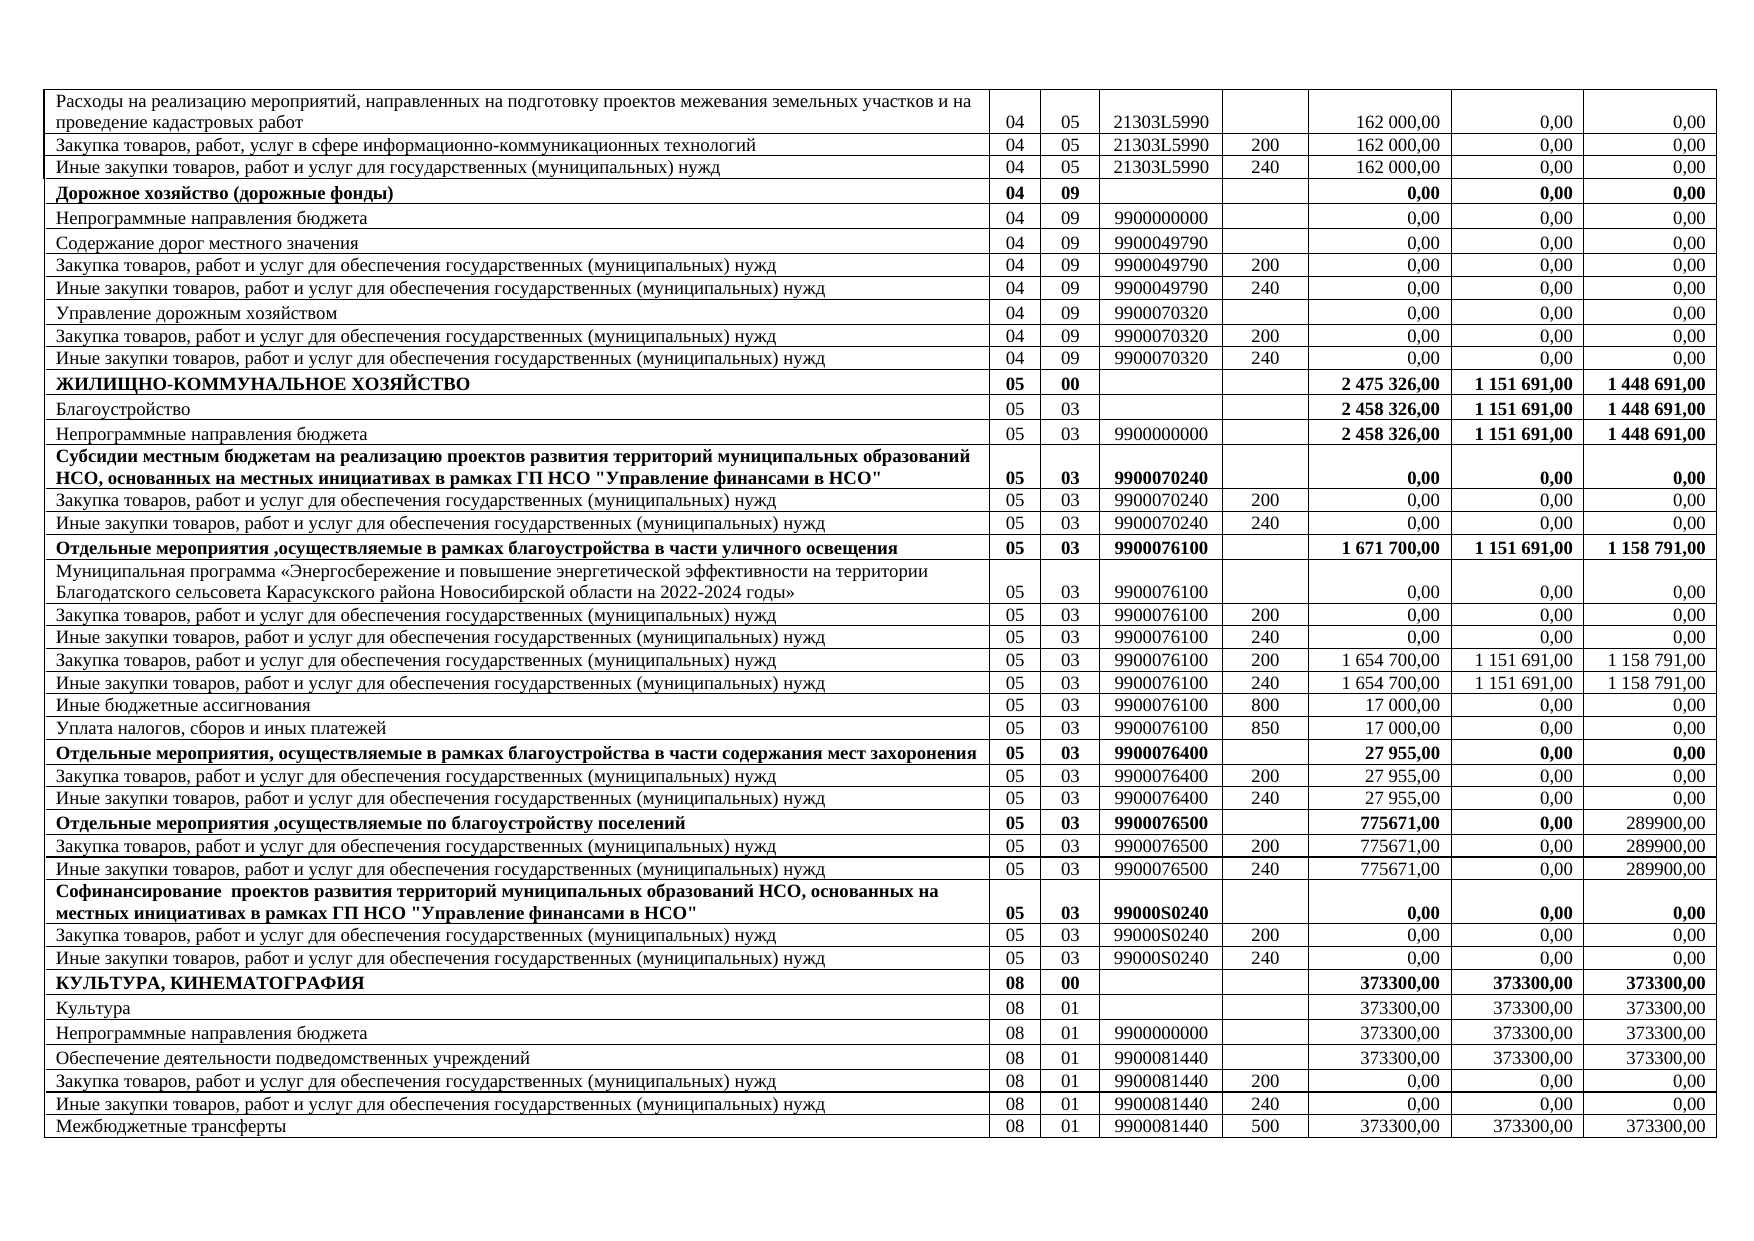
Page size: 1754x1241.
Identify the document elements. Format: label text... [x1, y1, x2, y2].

table_cell 9900076100 [1100, 626, 1222, 648]
table_cell 03 [1041, 810, 1099, 834]
table_cell [1223, 179, 1308, 203]
table_cell 0,00 [1584, 947, 1716, 968]
table_cell 03 [1041, 445, 1099, 488]
table_cell Иные закупки товаров, работ и услуг для обеспечения государственных (муниципальных) нужд [45, 672, 989, 693]
table_cell 0,00 [1584, 325, 1716, 346]
table_cell 0,00 [1309, 604, 1451, 625]
table_cell 240 [1223, 156, 1308, 178]
table_cell [1223, 420, 1308, 444]
table_cell 0,00 [1584, 604, 1716, 625]
table_cell 0,00 [1584, 204, 1716, 228]
table_cell [1100, 395, 1222, 419]
table_cell 0,00 [1584, 179, 1716, 203]
table_cell 09 [1041, 347, 1099, 369]
table_cell 289900,00 [1584, 810, 1716, 834]
table_cell Управление дорожным хозяйством [45, 300, 989, 324]
table_cell 373300,00 [1309, 1115, 1451, 1137]
table_cell ЖИЛИЩНО-КОММУНАЛЬНОЕ ХОЗЯЙСТВО [45, 370, 989, 394]
table_cell 9900076100 [1100, 694, 1222, 716]
table_cell 0,00 [1452, 179, 1583, 203]
table_cell 373300,00 [1452, 970, 1583, 993]
table_cell Расходы на реализацию мероприятий, направленных на подготовку проектов межевания земельных участков и на проведение кадастровых работ [45, 90, 989, 133]
table_cell [1223, 90, 1308, 133]
table_cell 9900076100 [1100, 560, 1222, 603]
table_cell 200 [1223, 835, 1308, 856]
table_cell 0,00 [1584, 740, 1716, 763]
table_cell 9900076400 [1100, 787, 1222, 809]
table_cell 9900076500 [1100, 810, 1222, 834]
table_cell 9900081440 [1100, 1045, 1222, 1069]
table_cell 0,00 [1452, 156, 1583, 178]
table_cell 09 [1041, 179, 1099, 203]
table_cell Иные закупки товаров, работ и услуг для обеспечения государственных (муниципальных) нужд [45, 857, 989, 879]
table_cell 0,00 [1584, 1093, 1716, 1114]
table_cell Закупка товаров, работ и услуг для обеспечения государственных (муниципальных) нужд [45, 649, 989, 671]
table_cell [1223, 445, 1308, 488]
table_cell Обеспечение деятельности подведомственных учреждений [45, 1045, 989, 1069]
table_cell 0,00 [1452, 489, 1583, 511]
table_cell Иные бюджетные ассигнования [45, 694, 989, 716]
table_cell 01 [1041, 995, 1099, 1019]
table_cell 9900049790 [1100, 277, 1222, 298]
table_cell 240 [1223, 277, 1308, 298]
table_cell 04 [990, 156, 1040, 178]
table_cell 9900000000 [1100, 420, 1222, 444]
table_cell 08 [990, 970, 1040, 993]
table_cell 03 [1041, 649, 1099, 671]
table_cell Иные закупки товаров, работ и услуг для обеспечения государственных (муниципальных) нужд [45, 626, 989, 648]
table_cell 162 000,00 [1309, 90, 1451, 133]
table_cell 0,00 [1452, 858, 1583, 879]
table_cell 05 [990, 787, 1040, 809]
table_cell 1 158 791,00 [1584, 649, 1716, 671]
table_cell 03 [1041, 395, 1099, 419]
table_cell 0,00 [1584, 880, 1716, 923]
table_cell 03 [1041, 672, 1099, 693]
table_cell 200 [1223, 649, 1308, 671]
table_cell [1223, 810, 1308, 834]
table_cell 1 151 691,00 [1452, 535, 1583, 559]
table_cell 03 [1041, 924, 1099, 946]
table_cell Закупка товаров, работ и услуг для обеспечения государственных (муниципальных) нужд [45, 765, 989, 786]
table_cell 03 [1041, 787, 1099, 809]
table_cell 05 [1041, 134, 1099, 155]
table_cell 08 [990, 995, 1040, 1019]
table_cell 200 [1223, 254, 1308, 276]
table_cell 1 448 691,00 [1584, 395, 1716, 419]
table_cell 1 151 691,00 [1452, 420, 1583, 444]
table_cell Иные закупки товаров, работ и услуг для государственных (муниципальных) нужд [45, 156, 989, 178]
table_cell 0,00 [1452, 604, 1583, 625]
table_cell 0,00 [1452, 229, 1583, 253]
table_cell 0,00 [1584, 277, 1716, 298]
table_cell 0,00 [1584, 254, 1716, 276]
table_cell 03 [1041, 512, 1099, 533]
table_cell Закупка товаров, работ и услуг для обеспечения государственных (муниципальных) нужд [45, 1070, 989, 1091]
table_cell 05 [990, 420, 1040, 444]
table_cell 01 [1041, 1093, 1099, 1114]
table_cell Иные закупки товаров, работ и услуг для обеспечения государственных (муниципальных) нужд [45, 277, 989, 298]
table_cell 1 151 691,00 [1452, 649, 1583, 671]
table_cell Закупка товаров, работ и услуг для обеспечения государственных (муниципальных) нужд [45, 254, 989, 276]
table_cell [1223, 535, 1308, 559]
table_cell 0,00 [1452, 300, 1583, 324]
table_cell 500 [1223, 1115, 1308, 1137]
table_cell 0,00 [1452, 765, 1583, 786]
table_cell 0,00 [1452, 347, 1583, 369]
table_cell 0,00 [1309, 880, 1451, 923]
table_cell Муниципальная программа «Энергосбережение и повышение энергетической эффективности на территории Благодатского сельсовета Карасукского района Новосибирской области на 2022-2024 годы» [45, 560, 989, 603]
table_cell 08 [990, 1020, 1040, 1044]
table_cell 21303L5990 [1100, 156, 1222, 178]
table_cell 240 [1223, 947, 1308, 968]
table_cell 373300,00 [1309, 970, 1451, 993]
table_cell 08 [990, 1045, 1040, 1069]
table_cell 09 [1041, 204, 1099, 228]
table_cell 9900076100 [1100, 649, 1222, 671]
table_cell 775671,00 [1309, 810, 1451, 834]
table_cell Благоустройство [45, 395, 989, 419]
table_cell Закупка товаров, работ и услуг для обеспечения государственных (муниципальных) нужд [45, 835, 989, 856]
table_cell 9900070240 [1100, 512, 1222, 533]
table_cell 0,00 [1309, 204, 1451, 228]
table_cell 289900,00 [1584, 858, 1716, 879]
table_cell Отдельные мероприятия ,осуществляемые в рамках благоустройства в части уличного освещения [45, 535, 989, 559]
table_cell 0,00 [1452, 134, 1583, 155]
table_cell 00 [1041, 970, 1099, 993]
table_cell 05 [990, 694, 1040, 716]
table_cell 850 [1223, 717, 1308, 738]
table_cell 01 [1041, 1070, 1099, 1091]
table_cell 03 [1041, 880, 1099, 923]
table_cell 09 [1041, 229, 1099, 253]
table_cell 05 [990, 395, 1040, 419]
table_cell Софинансирование проектов развития территорий муниципальных образований НСО, основанных на местных инициативах в рамках ГП НСО "Управление финансами в НСО" [45, 880, 989, 923]
table_cell 800 [1223, 694, 1308, 716]
table_cell 0,00 [1452, 947, 1583, 968]
table_cell 200 [1223, 134, 1308, 155]
table_cell 09 [1041, 325, 1099, 346]
table_cell 01 [1041, 1020, 1099, 1044]
table_cell 05 [990, 740, 1040, 763]
table_cell 04 [990, 90, 1040, 133]
table_cell КУЛЬТУРА, КИНЕМАТОГРАФИЯ [45, 970, 989, 993]
table_cell 04 [990, 325, 1040, 346]
table_cell 240 [1223, 672, 1308, 693]
table_cell 05 [990, 512, 1040, 533]
table_cell 0,00 [1452, 740, 1583, 763]
table_cell 05 [990, 810, 1040, 834]
table_cell 9900076400 [1100, 765, 1222, 786]
table_cell 04 [990, 229, 1040, 253]
table_cell 373300,00 [1584, 1045, 1716, 1069]
table_cell 99000S0240 [1100, 880, 1222, 923]
table_cell 05 [1041, 156, 1099, 178]
table_cell 1 151 691,00 [1452, 672, 1583, 693]
table_cell 1 158 791,00 [1584, 672, 1716, 693]
table_cell 0,00 [1584, 229, 1716, 253]
table_cell 775671,00 [1309, 835, 1451, 856]
table_cell 08 [990, 1115, 1040, 1137]
table_cell 373300,00 [1584, 970, 1716, 993]
table_cell 0,00 [1309, 347, 1451, 369]
table_cell 04 [990, 204, 1040, 228]
table_cell 27 955,00 [1309, 740, 1451, 763]
table_cell 1 448 691,00 [1584, 420, 1716, 444]
table_cell [1223, 560, 1308, 603]
table_cell Непрограммные направления бюджета [45, 420, 989, 444]
table_cell 373300,00 [1452, 1020, 1583, 1044]
table_cell 373300,00 [1309, 1020, 1451, 1044]
table_cell 373300,00 [1309, 995, 1451, 1019]
table_cell 03 [1041, 604, 1099, 625]
table_cell 05 [990, 835, 1040, 856]
table_cell 1 654 700,00 [1309, 649, 1451, 671]
table_cell 289900,00 [1584, 835, 1716, 856]
table_cell 200 [1223, 489, 1308, 511]
table_cell 0,00 [1452, 254, 1583, 276]
table_cell 240 [1223, 512, 1308, 533]
table_cell 00 [1041, 370, 1099, 394]
table_cell 200 [1223, 765, 1308, 786]
table_cell 373300,00 [1452, 1045, 1583, 1069]
table_cell 0,00 [1452, 1070, 1583, 1091]
table_cell 9900070240 [1100, 445, 1222, 488]
table_cell 0,00 [1452, 325, 1583, 346]
table_cell Иные закупки товаров, работ и услуг для обеспечения государственных (муниципальных) нужд [45, 512, 989, 533]
table_cell [1223, 970, 1308, 993]
table_cell 0,00 [1309, 512, 1451, 533]
table_cell [1223, 740, 1308, 763]
table_cell 05 [1041, 90, 1099, 133]
table_cell 05 [990, 649, 1040, 671]
table_cell 775671,00 [1309, 858, 1451, 879]
table_cell 240 [1223, 858, 1308, 879]
table_cell Иные закупки товаров, работ и услуг для обеспечения государственных (муниципальных) нужд [45, 787, 989, 809]
table_cell [1223, 229, 1308, 253]
table_cell 0,00 [1584, 787, 1716, 809]
table_cell 0,00 [1309, 560, 1451, 603]
table_cell 240 [1223, 1093, 1308, 1114]
table_cell 09 [1041, 254, 1099, 276]
table_cell 0,00 [1452, 90, 1583, 133]
table_cell 99000S0240 [1100, 924, 1222, 946]
table_cell 03 [1041, 489, 1099, 511]
table_cell 0,00 [1452, 835, 1583, 856]
table_cell 27 955,00 [1309, 765, 1451, 786]
table_cell 373300,00 [1452, 1115, 1583, 1137]
table_cell 1 151 691,00 [1452, 395, 1583, 419]
table_cell Непрограммные направления бюджета [45, 1020, 989, 1044]
table_cell 0,00 [1452, 1093, 1583, 1114]
table_cell 0,00 [1452, 560, 1583, 603]
table_cell [1223, 395, 1308, 419]
table_cell 03 [1041, 947, 1099, 968]
table_cell 0,00 [1452, 924, 1583, 946]
table_cell 9900081440 [1100, 1070, 1222, 1091]
table_cell 200 [1223, 604, 1308, 625]
table_cell 0,00 [1584, 347, 1716, 369]
table_cell 21303L5990 [1100, 134, 1222, 155]
table_cell [1100, 179, 1222, 203]
table_cell Закупка товаров, работ, услуг в сфере информационно-коммуникационных технологий [45, 134, 989, 155]
table_cell 05 [990, 880, 1040, 923]
table_cell 2 475 326,00 [1309, 370, 1451, 394]
table_cell 9900081440 [1100, 1115, 1222, 1137]
table_cell 03 [1041, 420, 1099, 444]
table_cell [1223, 1045, 1308, 1069]
table_cell Дорожное хозяйство (дорожные фонды) [45, 179, 989, 203]
table_cell Культура [45, 995, 989, 1019]
table_cell 0,00 [1309, 947, 1451, 968]
table_cell 9900049790 [1100, 229, 1222, 253]
table_cell 03 [1041, 717, 1099, 738]
table_cell 03 [1041, 858, 1099, 879]
table_cell 240 [1223, 626, 1308, 648]
table_cell 17 000,00 [1309, 717, 1451, 738]
table_cell 9900076400 [1100, 740, 1222, 763]
table_cell 9900076100 [1100, 717, 1222, 738]
table_cell 240 [1223, 347, 1308, 369]
table_cell 08 [990, 1070, 1040, 1091]
table_cell Закупка товаров, работ и услуг для обеспечения государственных (муниципальных) нужд [45, 604, 989, 625]
table_cell 0,00 [1584, 134, 1716, 155]
table_cell 0,00 [1452, 810, 1583, 834]
table_cell 1 671 700,00 [1309, 535, 1451, 559]
table_cell 200 [1223, 1070, 1308, 1091]
table_cell 01 [1041, 1115, 1099, 1137]
table_cell Отдельные мероприятия ,осуществляемые по благоустройству поселений [45, 810, 989, 834]
table_cell 0,00 [1452, 717, 1583, 738]
table_cell 200 [1223, 325, 1308, 346]
table_cell 1 158 791,00 [1584, 535, 1716, 559]
table_cell Уплата налогов, сборов и иных платежей [45, 717, 989, 738]
table_cell 09 [1041, 277, 1099, 298]
table_cell [1223, 880, 1308, 923]
table_cell 9900076100 [1100, 672, 1222, 693]
table_cell 0,00 [1452, 787, 1583, 809]
table_cell 05 [990, 924, 1040, 946]
table_cell 0,00 [1309, 300, 1451, 324]
table_cell 03 [1041, 560, 1099, 603]
table_cell Иные закупки товаров, работ и услуг для обеспечения государственных (муниципальных) нужд [45, 947, 989, 968]
table_cell Субсидии местным бюджетам на реализацию проектов развития территорий муниципальных образований НСО, основанных на местных инициативах в рамках ГП НСО "Управление финансами в НСО" [45, 445, 989, 488]
table_cell 9900070320 [1100, 300, 1222, 324]
table_cell 03 [1041, 835, 1099, 856]
table_cell [1100, 970, 1222, 993]
table_cell Непрограммные направления бюджета [45, 204, 989, 228]
table_cell 9900070240 [1100, 489, 1222, 511]
table_cell 0,00 [1584, 626, 1716, 648]
table_cell 0,00 [1309, 1070, 1451, 1091]
table_cell Иные закупки товаров, работ и услуг для обеспечения государственных (муниципальных) нужд [45, 1092, 989, 1114]
table_cell 373300,00 [1584, 1020, 1716, 1044]
table_cell 05 [990, 717, 1040, 738]
table_cell 05 [990, 947, 1040, 968]
table_cell 0,00 [1584, 560, 1716, 603]
table_cell 0,00 [1309, 179, 1451, 203]
table_cell 03 [1041, 535, 1099, 559]
table_cell 03 [1041, 694, 1099, 716]
table_cell 162 000,00 [1309, 134, 1451, 155]
table_cell 0,00 [1309, 489, 1451, 511]
table_cell 09 [1041, 300, 1099, 324]
table_cell 0,00 [1452, 512, 1583, 533]
table_cell 0,00 [1584, 156, 1716, 178]
table_cell 9900070320 [1100, 347, 1222, 369]
table_cell 0,00 [1309, 277, 1451, 298]
table_cell 1 654 700,00 [1309, 672, 1451, 693]
table_cell 9900076500 [1100, 835, 1222, 856]
table_cell 0,00 [1452, 694, 1583, 716]
table_cell 03 [1041, 740, 1099, 763]
table_cell 1 151 691,00 [1452, 370, 1583, 394]
table_cell 04 [990, 300, 1040, 324]
table_cell 05 [990, 765, 1040, 786]
table_cell 373300,00 [1452, 995, 1583, 1019]
table_cell 05 [990, 535, 1040, 559]
table_cell 0,00 [1452, 445, 1583, 488]
table_cell Закупка товаров, работ и услуг для обеспечения государственных (муниципальных) нужд [45, 325, 989, 346]
table_cell 9900000000 [1100, 204, 1222, 228]
table_cell 99000S0240 [1100, 947, 1222, 968]
table_cell 9900076100 [1100, 604, 1222, 625]
table_cell [1223, 370, 1308, 394]
table_cell 9900076100 [1100, 535, 1222, 559]
table_cell 05 [990, 626, 1040, 648]
table_cell Содержание дорог местного значения [45, 229, 989, 253]
table_cell 9900081440 [1100, 1093, 1222, 1114]
table_cell 0,00 [1584, 90, 1716, 133]
table_cell 9900070320 [1100, 325, 1222, 346]
table_cell 0,00 [1309, 924, 1451, 946]
table_cell 03 [1041, 765, 1099, 786]
table_cell 04 [990, 134, 1040, 155]
table_cell 200 [1223, 924, 1308, 946]
table_cell Межбюджетные трансферты [45, 1115, 989, 1137]
table_cell 0,00 [1584, 445, 1716, 488]
table_cell 0,00 [1584, 1070, 1716, 1091]
table_cell [1223, 204, 1308, 228]
table_cell 240 [1223, 787, 1308, 809]
table_cell 373300,00 [1309, 1045, 1451, 1069]
table_cell Иные закупки товаров, работ и услуг для обеспечения государственных (муниципальных) нужд [45, 347, 989, 369]
table_cell 0,00 [1452, 277, 1583, 298]
table_cell 0,00 [1309, 229, 1451, 253]
table_cell 04 [990, 347, 1040, 369]
table_cell 9900049790 [1100, 254, 1222, 276]
table_cell 04 [990, 277, 1040, 298]
table_cell [1223, 1020, 1308, 1044]
table_cell 0,00 [1309, 254, 1451, 276]
table_cell 0,00 [1584, 765, 1716, 786]
table_cell [1100, 995, 1222, 1019]
table_cell 0,00 [1584, 694, 1716, 716]
table_cell 0,00 [1309, 626, 1451, 648]
table_cell Закупка товаров, работ и услуг для обеспечения государственных (муниципальных) нужд [45, 924, 989, 946]
table_cell 04 [990, 179, 1040, 203]
table_cell [1223, 995, 1308, 1019]
table_cell 01 [1041, 1045, 1099, 1069]
table_cell Закупка товаров, работ и услуг для обеспечения государственных (муниципальных) нужд [45, 489, 989, 511]
table_cell [1223, 300, 1308, 324]
table_cell 05 [990, 672, 1040, 693]
table_cell 0,00 [1584, 300, 1716, 324]
table_cell 05 [990, 858, 1040, 879]
table_cell 0,00 [1452, 204, 1583, 228]
table_cell 0,00 [1452, 880, 1583, 923]
table_cell 9900000000 [1100, 1020, 1222, 1044]
table_cell 17 000,00 [1309, 694, 1451, 716]
table_cell 21303L5990 [1100, 90, 1222, 133]
table_cell Отдельные мероприятия, осуществляемые в рамках благоустройства в части содержания мест захоронения [45, 740, 989, 763]
table_cell 0,00 [1584, 717, 1716, 738]
table_cell 162 000,00 [1309, 156, 1451, 178]
table_cell 04 [990, 254, 1040, 276]
table_cell 05 [990, 604, 1040, 625]
table_cell 373300,00 [1584, 995, 1716, 1019]
table_cell 0,00 [1309, 325, 1451, 346]
table_cell 0,00 [1584, 512, 1716, 533]
table_cell 0,00 [1309, 445, 1451, 488]
table_cell 0,00 [1584, 924, 1716, 946]
table_cell 0,00 [1309, 1093, 1451, 1114]
table_cell 2 458 326,00 [1309, 395, 1451, 419]
table_cell 0,00 [1584, 489, 1716, 511]
table_cell 1 448 691,00 [1584, 370, 1716, 394]
table_cell 05 [990, 489, 1040, 511]
table_cell 05 [990, 445, 1040, 488]
table_cell 2 458 326,00 [1309, 420, 1451, 444]
table_cell 373300,00 [1584, 1115, 1716, 1137]
table_cell [1100, 370, 1222, 394]
table_cell 05 [990, 560, 1040, 603]
table_cell 05 [990, 370, 1040, 394]
table_cell 27 955,00 [1309, 787, 1451, 809]
table_cell 08 [990, 1093, 1040, 1114]
table_cell 9900076500 [1100, 858, 1222, 879]
table_cell 0,00 [1452, 626, 1583, 648]
table_cell 03 [1041, 626, 1099, 648]
